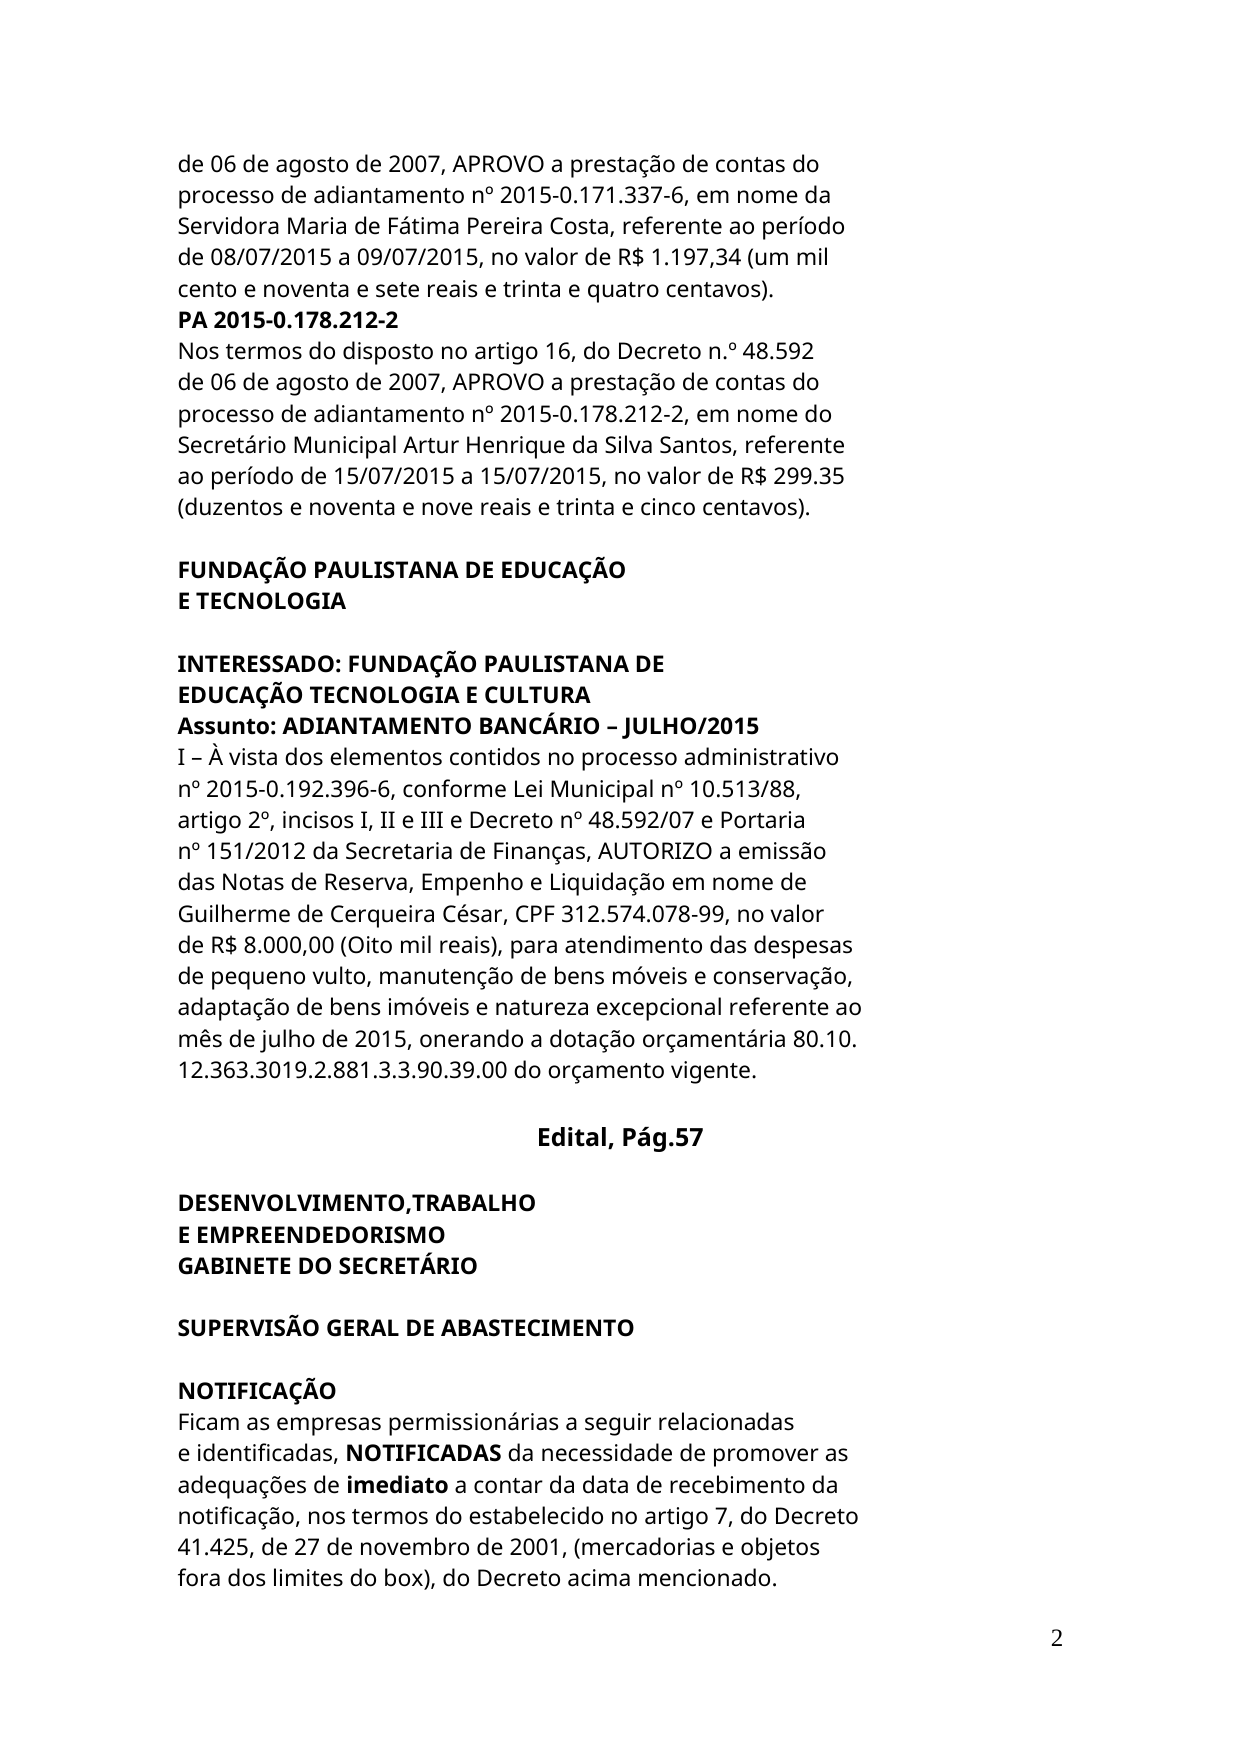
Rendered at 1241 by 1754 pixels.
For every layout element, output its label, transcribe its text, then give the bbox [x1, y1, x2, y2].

text PA 2015-0.178.212-2 [177, 304, 1063, 335]
text DESENVOLVIMENTO,TRABALHO [177, 1187, 1063, 1218]
text processo de adiantamento nº 2015-0.171.337-6, em nome da [177, 179, 1063, 210]
text Servidora Maria de Fátima Pereira Costa, referente ao período [177, 210, 1063, 241]
text 41.425, de 27 de novembro de 2001, (mercadorias e objetos [177, 1531, 1063, 1562]
text nº 151/2012 da Secretaria de Finanças, AUTORIZO a emissão [177, 835, 1063, 866]
text GABINETE DO SECRETÁRIO [177, 1250, 1063, 1281]
text notificação, nos termos do estabelecido no artigo 7, do Decreto [177, 1500, 1063, 1531]
text Secretário Municipal Artur Henrique da Silva Santos, referente [177, 429, 1063, 460]
text Guilherme de Cerqueira César, CPF 312.574.078-99, no valor [177, 898, 1063, 929]
text processo de adiantamento nº 2015-0.178.212-2, em nome do [177, 398, 1063, 429]
text I – À vista dos elementos contidos no processo administrativo [177, 741, 1063, 773]
text Ficam as empresas permissionárias a seguir relacionadas [177, 1406, 1063, 1437]
text INTERESSADO: FUNDAÇÃO PAULISTANA DE [177, 648, 1063, 679]
text adequações de imediato a contar da data de recebimento da [177, 1468, 1063, 1500]
text artigo 2º, incisos I, II e III e Decreto nº 48.592/07 e Portaria [177, 804, 1063, 835]
text nº 2015-0.192.396-6, conforme Lei Municipal nº 10.513/88, [177, 773, 1063, 804]
text E EMPREENDEDORISMO [177, 1218, 1063, 1250]
text EDUCAÇÃO TECNOLOGIA E CULTURA [177, 679, 1063, 710]
text de 08/07/2015 a 09/07/2015, no valor de R$ 1.197,34 (um mil [177, 241, 1063, 273]
text Nos termos do disposto no artigo 16, do Decreto n.º 48.592 [177, 335, 1063, 366]
text de 06 de agosto de 2007, APROVO a prestação de contas do [177, 366, 1063, 398]
text NOTIFICAÇÃO [177, 1375, 1063, 1406]
text FUNDAÇÃO PAULISTANA DE EDUCAÇÃO [177, 554, 1063, 585]
text das Notas de Reserva, Empenho e Liquidação em nome de [177, 866, 1063, 898]
text de R$ 8.000,00 (Oito mil reais), para atendimento das despesas [177, 929, 1063, 960]
text E TECNOLOGIA [177, 585, 1063, 616]
text mês de julho de 2015, onerando a dotação orçamentária 80.10. [177, 1023, 1063, 1054]
text de 06 de agosto de 2007, APROVO a prestação de contas do [177, 148, 1063, 179]
text (duzentos e noventa e nove reais e trinta e cinco centavos). [177, 491, 1063, 523]
text Edital, Pág.57 [177, 1119, 1063, 1153]
text SUPERVISÃO GERAL DE ABASTECIMENTO [177, 1312, 1063, 1343]
text 12.363.3019.2.881.3.3.90.39.00 do orçamento vigente. [177, 1054, 1063, 1085]
text e identificadas, NOTIFICADAS da necessidade de promover as [177, 1437, 1063, 1468]
text adaptação de bens imóveis e natureza excepcional referente ao [177, 991, 1063, 1023]
text ao período de 15/07/2015 a 15/07/2015, no valor de R$ 299.35 [177, 460, 1063, 491]
text fora dos limites do box), do Decreto acima mencionado. [177, 1562, 1063, 1593]
text Assunto: ADIANTAMENTO BANCÁRIO – JULHO/2015 [177, 710, 1063, 741]
text cento e noventa e sete reais e trinta e quatro centavos). [177, 273, 1063, 304]
text de pequeno vulto, manutenção de bens móveis e conservação, [177, 960, 1063, 991]
